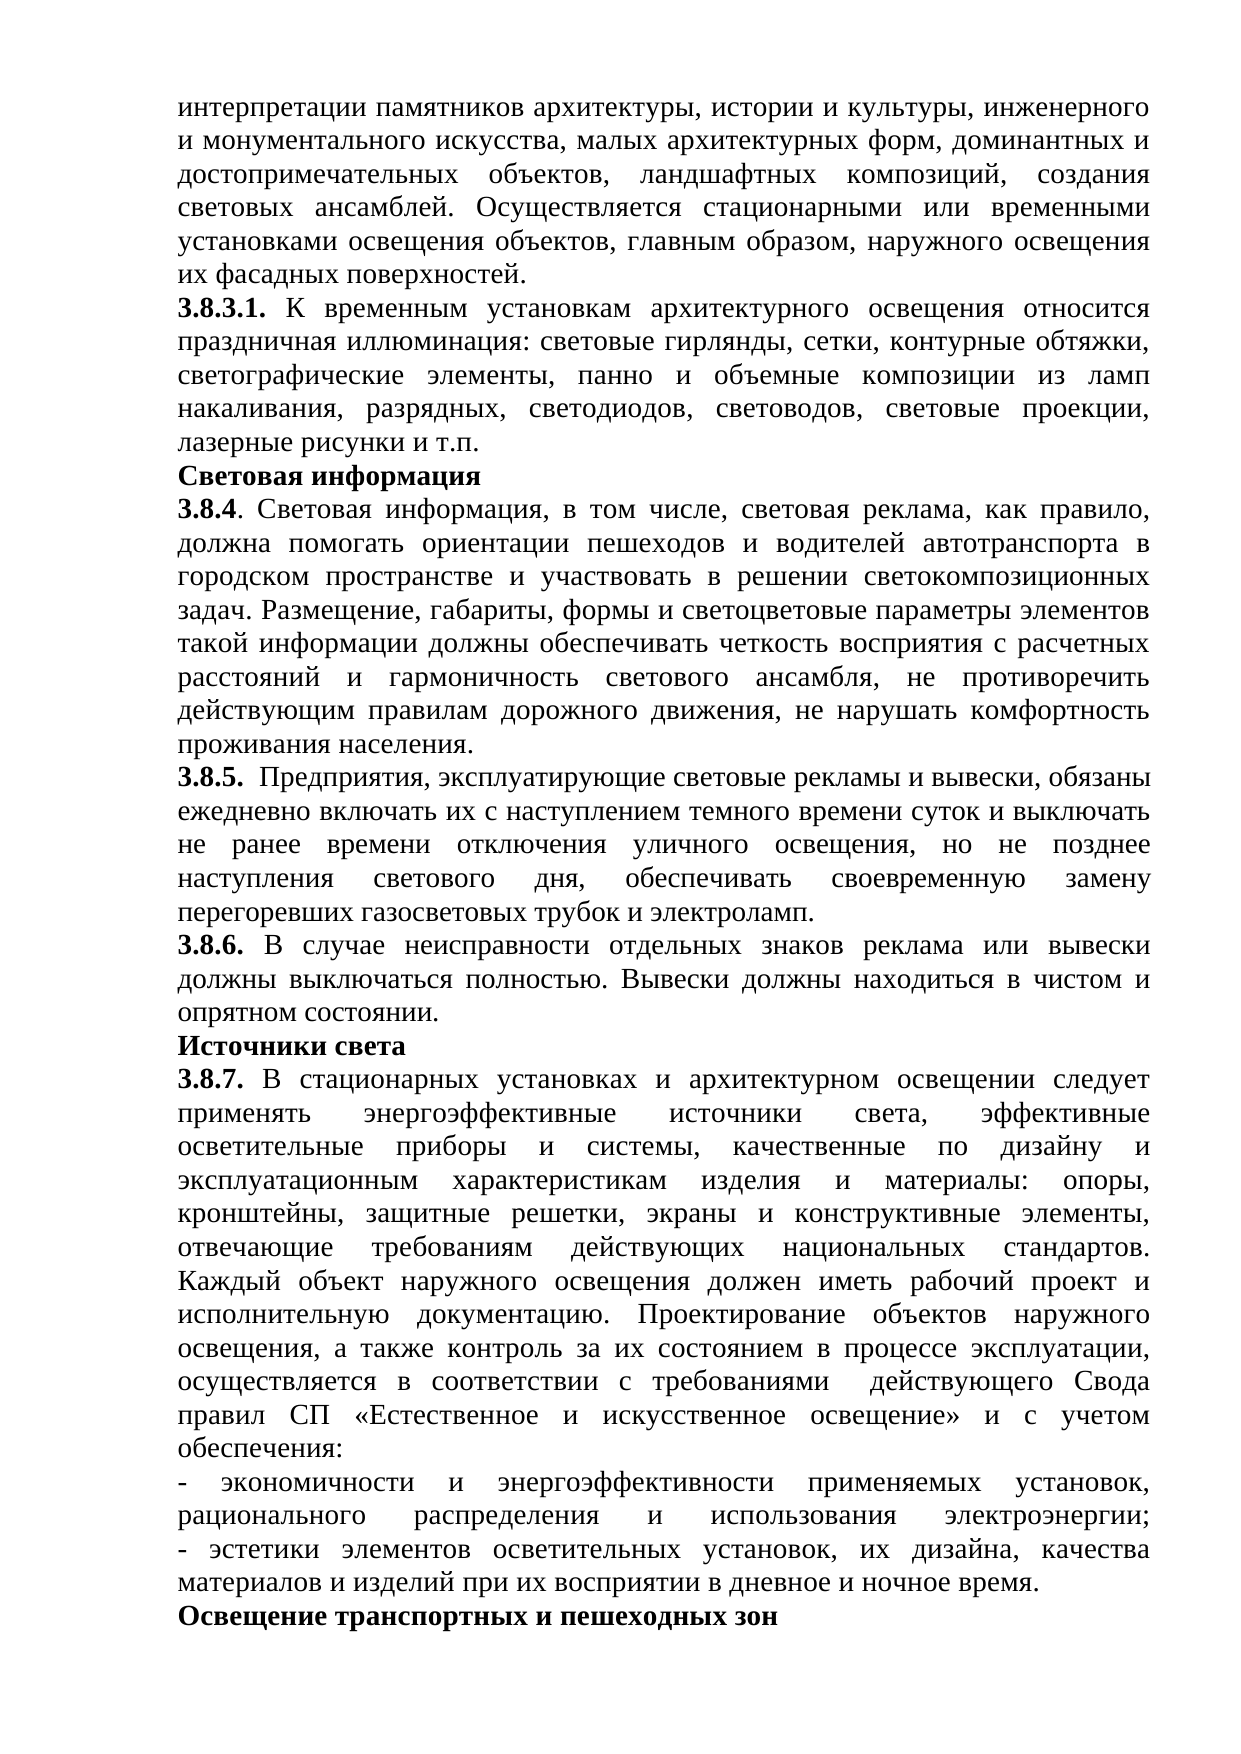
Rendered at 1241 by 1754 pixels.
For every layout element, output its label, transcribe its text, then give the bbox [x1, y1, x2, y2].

text 3.8.7. В стационарных установках и архитектурном освещении следует применять энергоэффективные источники света, эффективные осветительные приборы и системы, качественные по дизайну и эксплуатационным характеристикам изделия и материалы: опоры, кронштейны, защитные решетки, экраны и конструктивные элементы, отвечающие требованиям действующих национальных стандартов. Каждый объект наружного освещения должен иметь рабочий проект и исполнительную документацию. Проектирование объектов наружного освещения, а также контроль за их состоянием в процессе эксплуатации, осуществляется в соответствии с требованиями действующего Свода правил СП «Естественное и искусственное освещение» и с учетом обеспечения: - экономичности и энергоэффективности применяемых установок, рационального распределения и использования электроэнергии; - эстетики элементов осветительных установок, их дизайна, качества материалов и изделий при их восприятии в дневное и ночное время. [177, 1061, 1152, 1598]
text Освещение транспортных и пешеходных зон [177, 1598, 1152, 1632]
text 3.8.6. В случае неисправности отдельных знаков реклама или вывески должны выключаться полностью. Вывески должны находиться в чистом и опрятном состоянии. [177, 927, 1152, 1028]
text 3.8.3.1. К временным установкам архитектурного освещения относится праздничная иллюминация: световые гирлянды, сетки, контурные обтяжки, светографические элементы, панно и объемные композиции из ламп накаливания, разрядных, светодиодов, световодов, световые проекции, лазерные рисунки и т.п. [177, 290, 1152, 458]
text 3.8.5. Предприятия, эксплуатирующие световые рекламы и вывески, обязаны ежедневно включать их с наступлением темного времени суток и выключать не ранее времени отключения уличного освещения, но не позднее наступления светового дня, обеспечивать своевременную замену перегоревших газосветовых трубок и электроламп. [177, 759, 1152, 927]
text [177, 89, 1152, 290]
text Источники света [177, 1028, 1152, 1061]
text 3.8.4. Световая информация, в том числе, световая реклама, как правило, должна помогать ориентации пешеходов и водителей автотранспорта в городском пространстве и участвовать в решении светокомпозиционных задач. Размещение, габариты, формы и светоцветовые параметры элементов такой информации должны обеспечивать четкость восприятия с расчетных расстояний и гармоничность светового ансамбля, не противоречить действующим правилам дорожного движения, не нарушать комфортность проживания населения. [177, 491, 1152, 759]
text Световая информация [177, 458, 1152, 491]
